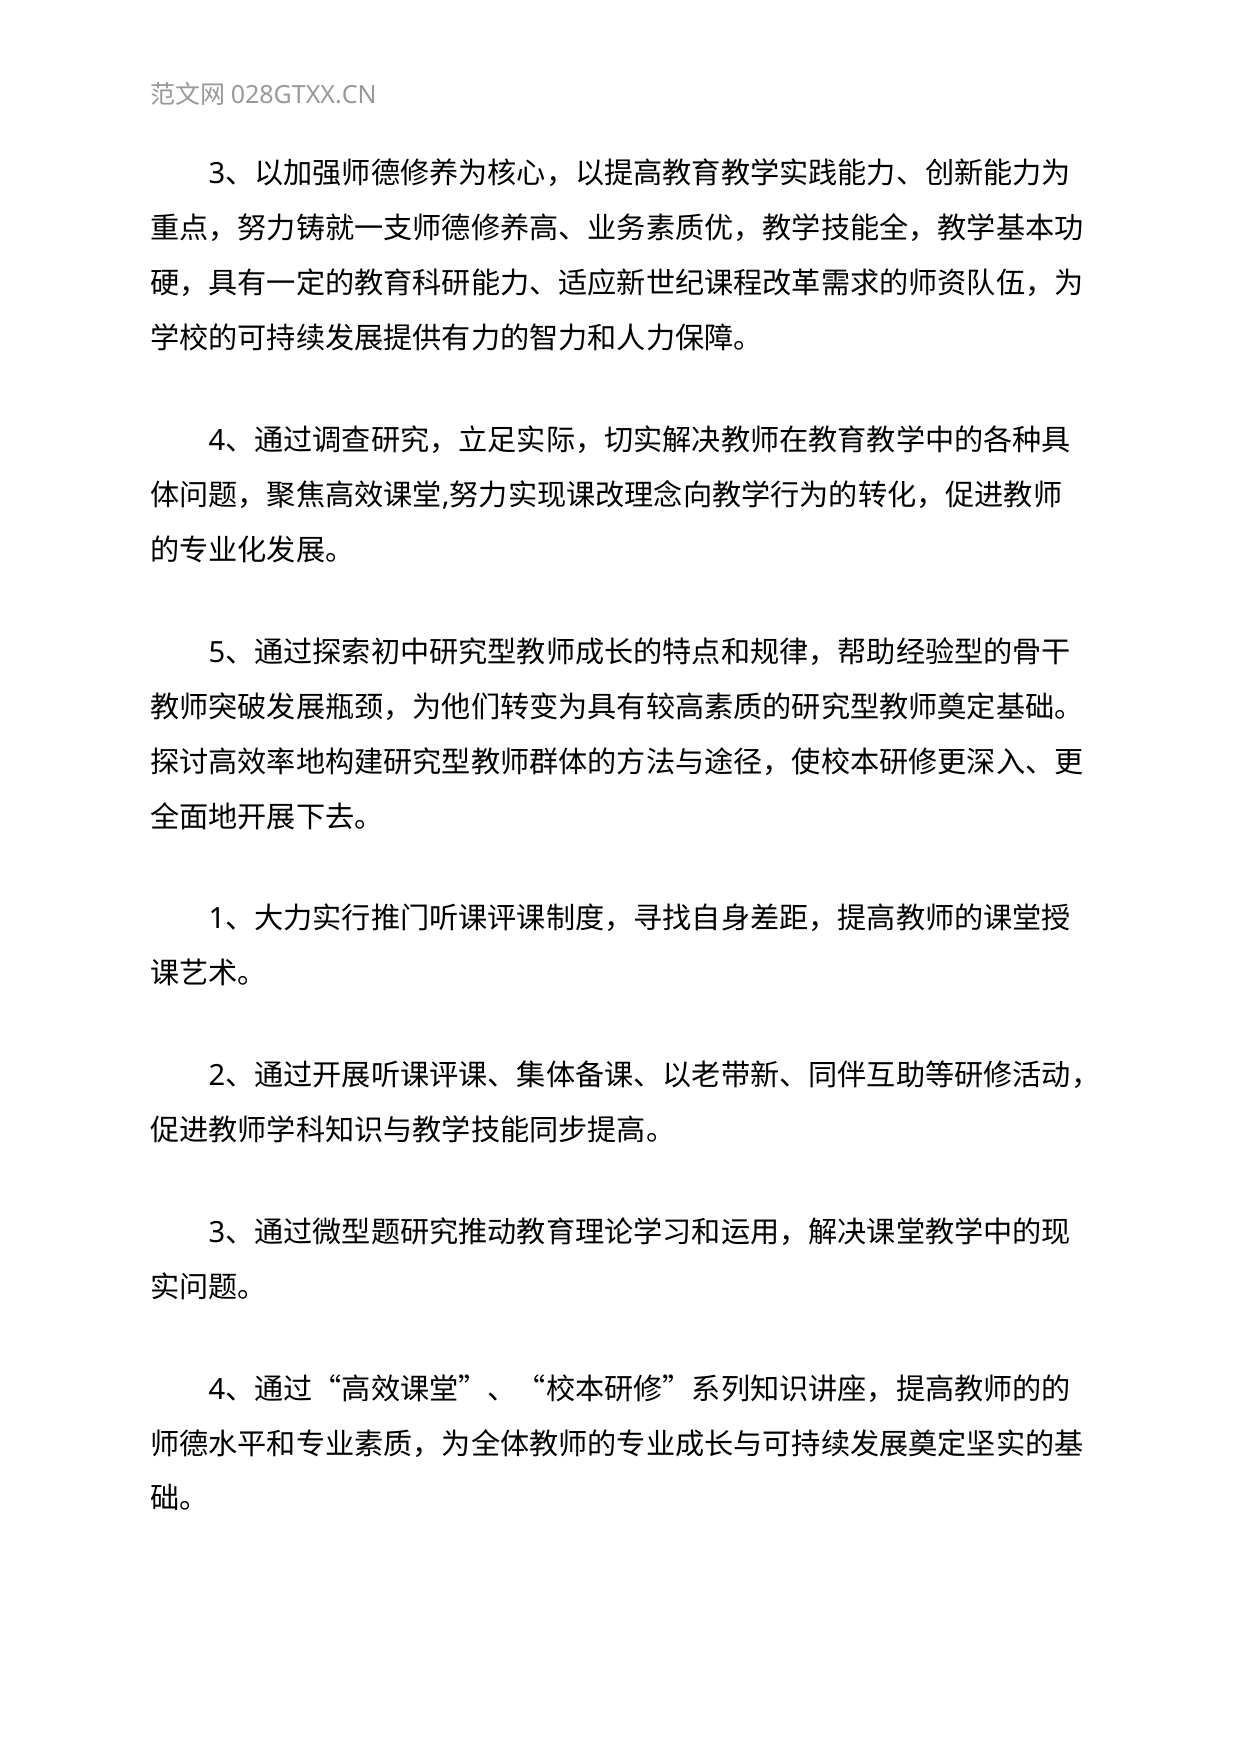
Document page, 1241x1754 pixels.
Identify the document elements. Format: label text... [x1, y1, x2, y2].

text 2、通过开展听课评课、集体备课、以老带新、同伴互助等研修活动，促进教师学科知识与教学技能同步提高。 [150, 1052, 1090, 1149]
text 3、以加强师德修养为核心，以提高教育教学实践能力、创新能力为重点，努力铸就一支师德修养高、业务素质优，教学技能全，教学基本功硬，具有一定的教育科研能力、适应新世纪课程改革需求的师资队伍，为学校的可持续发展提供有力的智力和人力保障。 [150, 150, 1090, 357]
text 1、大力实行推门听课评课制度，寻找自身差距，提高教师的课堂授课艺术。 [150, 895, 1090, 992]
text 5、通过探索初中研究型教师成长的特点和规律，帮助经验型的骨干教师突破发展瓶颈，为他们转变为具有较高素质的研究型教师奠定基础。探讨高效率地构建研究型教师群体的方法与途径，使校本研修更深入、更全面地开展下去。 [150, 628, 1090, 835]
text 3、通过微型题研究推动教育理论学习和运用，解决课堂教学中的现实问题。 [150, 1208, 1090, 1306]
text 4、通过调查研究，立足实际，切实解决教师在教育教学中的各种具体问题，聚焦高效课堂,努力实现课改理念向教学行为的转化，促进教师的专业化发展。 [150, 417, 1090, 569]
text 4、通过“高效课堂”、“校本研修”系列知识讲座，提高教师的的师德水平和专业素质，为全体教师的专业成长与可持续发展奠定坚实的基础。 [150, 1365, 1090, 1517]
